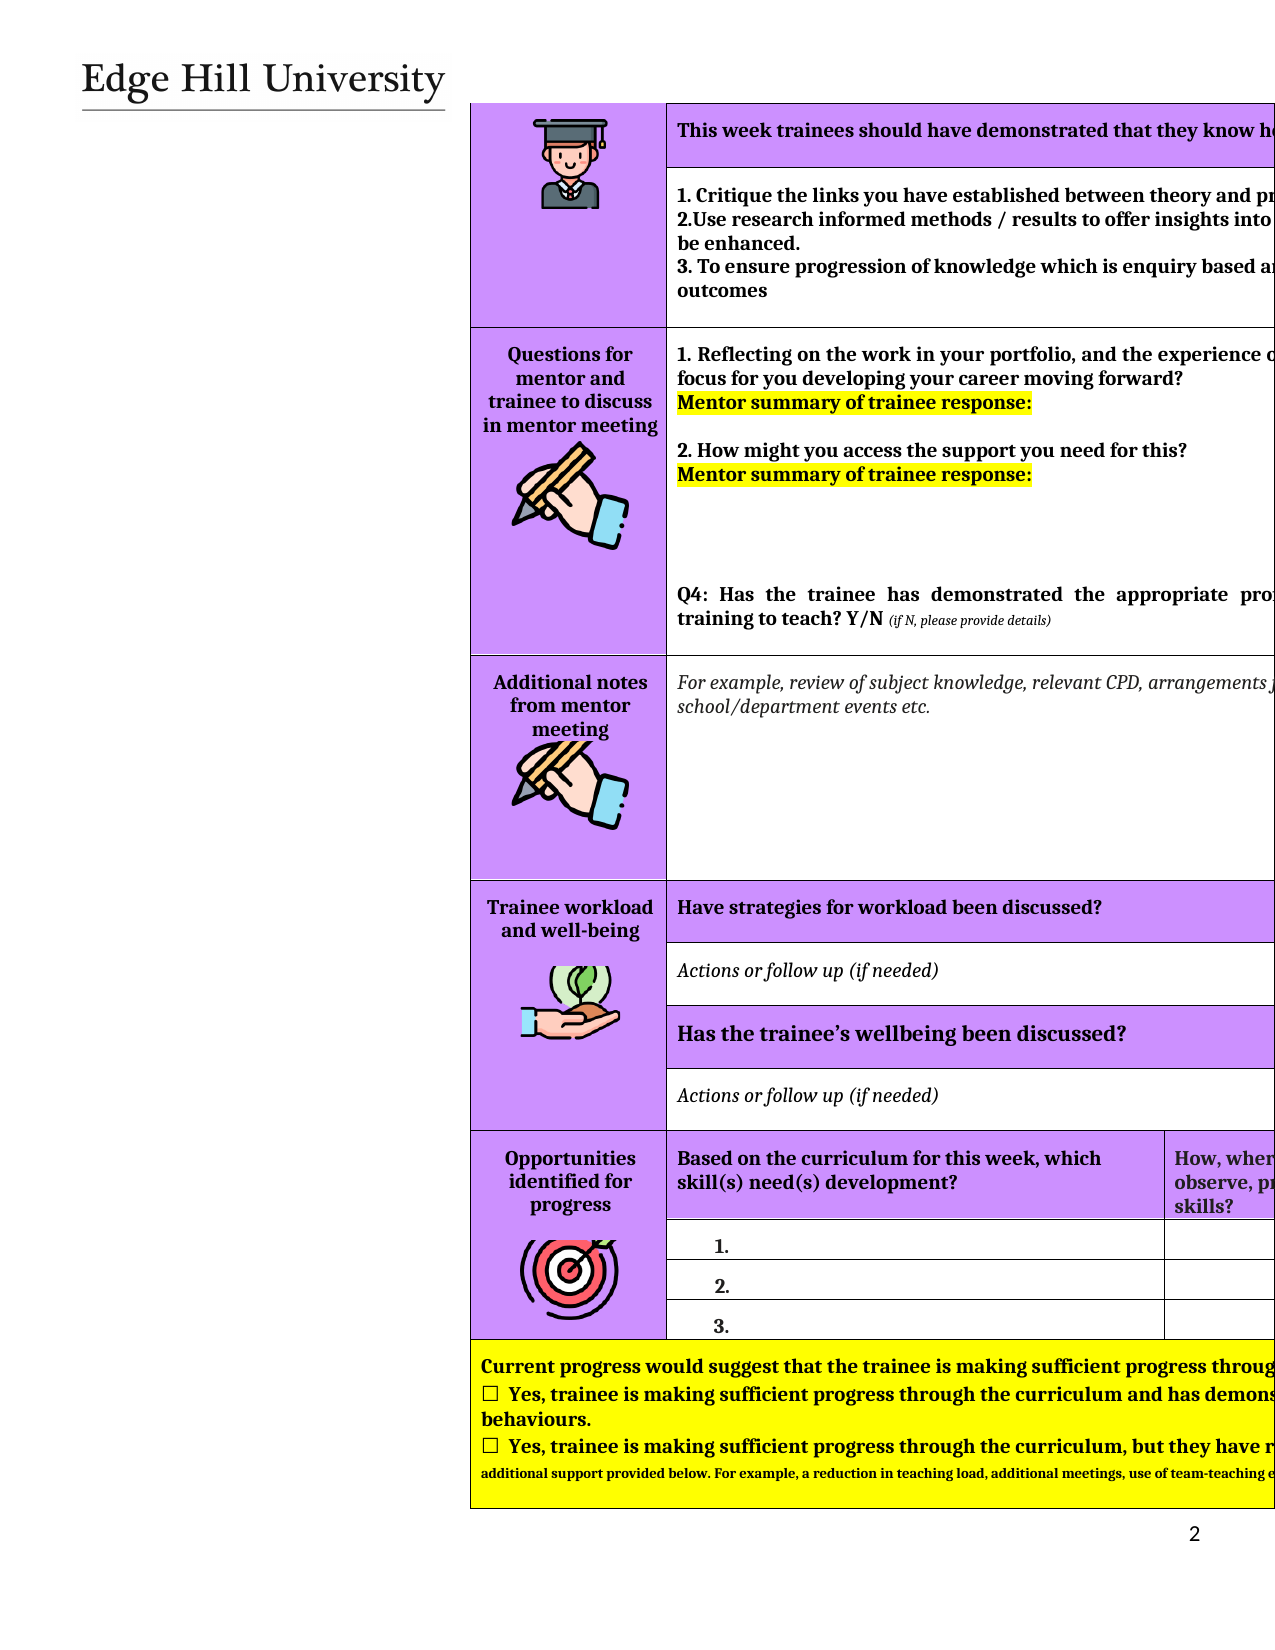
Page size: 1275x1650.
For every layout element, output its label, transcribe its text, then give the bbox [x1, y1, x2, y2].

table_cell Actions or follow up (if needed) [667, 1069, 1274, 1130]
table_cell Questions for mentor and trainee to discuss in mentor meeting [471, 328, 666, 654]
table_cell [1165, 1220, 1274, 1258]
table_cell Additional notes from mentor meeting [471, 656, 666, 879]
picture [75, 53, 452, 122]
table_cell Opportunities identified for progress [471, 1131, 666, 1339]
table_cell [471, 1068, 666, 1130]
table_cell 3. [667, 1300, 1164, 1339]
table_cell How, where, and/or when could the trainee observe, practice and/or receive feedback on these skills? [1165, 1131, 1274, 1218]
table_cell For example, review of subject knowledge, relevant CPD, arrangements for upcoming lesson observation, school/department events etc. [667, 656, 1274, 879]
picture [525, 119, 615, 209]
picture [520, 966, 621, 1044]
picture [511, 741, 629, 834]
table_cell Actions or follow up (if needed) [667, 943, 1274, 1005]
table_cell [1165, 1300, 1274, 1339]
table_cell Trainee workload and well-being [471, 881, 666, 1068]
table_cell This week trainees should have demonstrated that they know how to: [667, 104, 1274, 167]
table_cell [667, 1260, 1164, 1299]
picture [511, 436, 629, 554]
table_cell Has the trainee’s wellbeing been discussed? [667, 1006, 1274, 1068]
table_cell 1. Reflecting on the work in your portfolio, and the experience of the conference, what would be a useful focus for you developing your career moving forward? Mentor summary of trainee response: 2. How might you access the support you need for this? Mentor summary of trainee response: Q4: Has the trainee has demonstrated the appropriate professional behaviours required of those training to teach? Y/N (if N, please provide details) [667, 328, 1274, 654]
table_cell Based on the curriculum for this week, which skill(s) need(s) development? [667, 1131, 1164, 1218]
table_cell [1165, 1260, 1274, 1299]
table_cell [667, 1220, 1164, 1258]
table_cell Have strategies for workload been discussed? [667, 881, 1274, 942]
table_cell 1. Critique the links you have established between theory and practice. 2.Use research informed methods / results to offer insights into how curriculum and practice can be enhanced. 3. To ensure progression of knowledge which is enquiry based and plans for and assesses student outcomes [667, 168, 1274, 327]
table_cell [471, 1340, 1274, 1508]
picture [520, 1240, 621, 1320]
